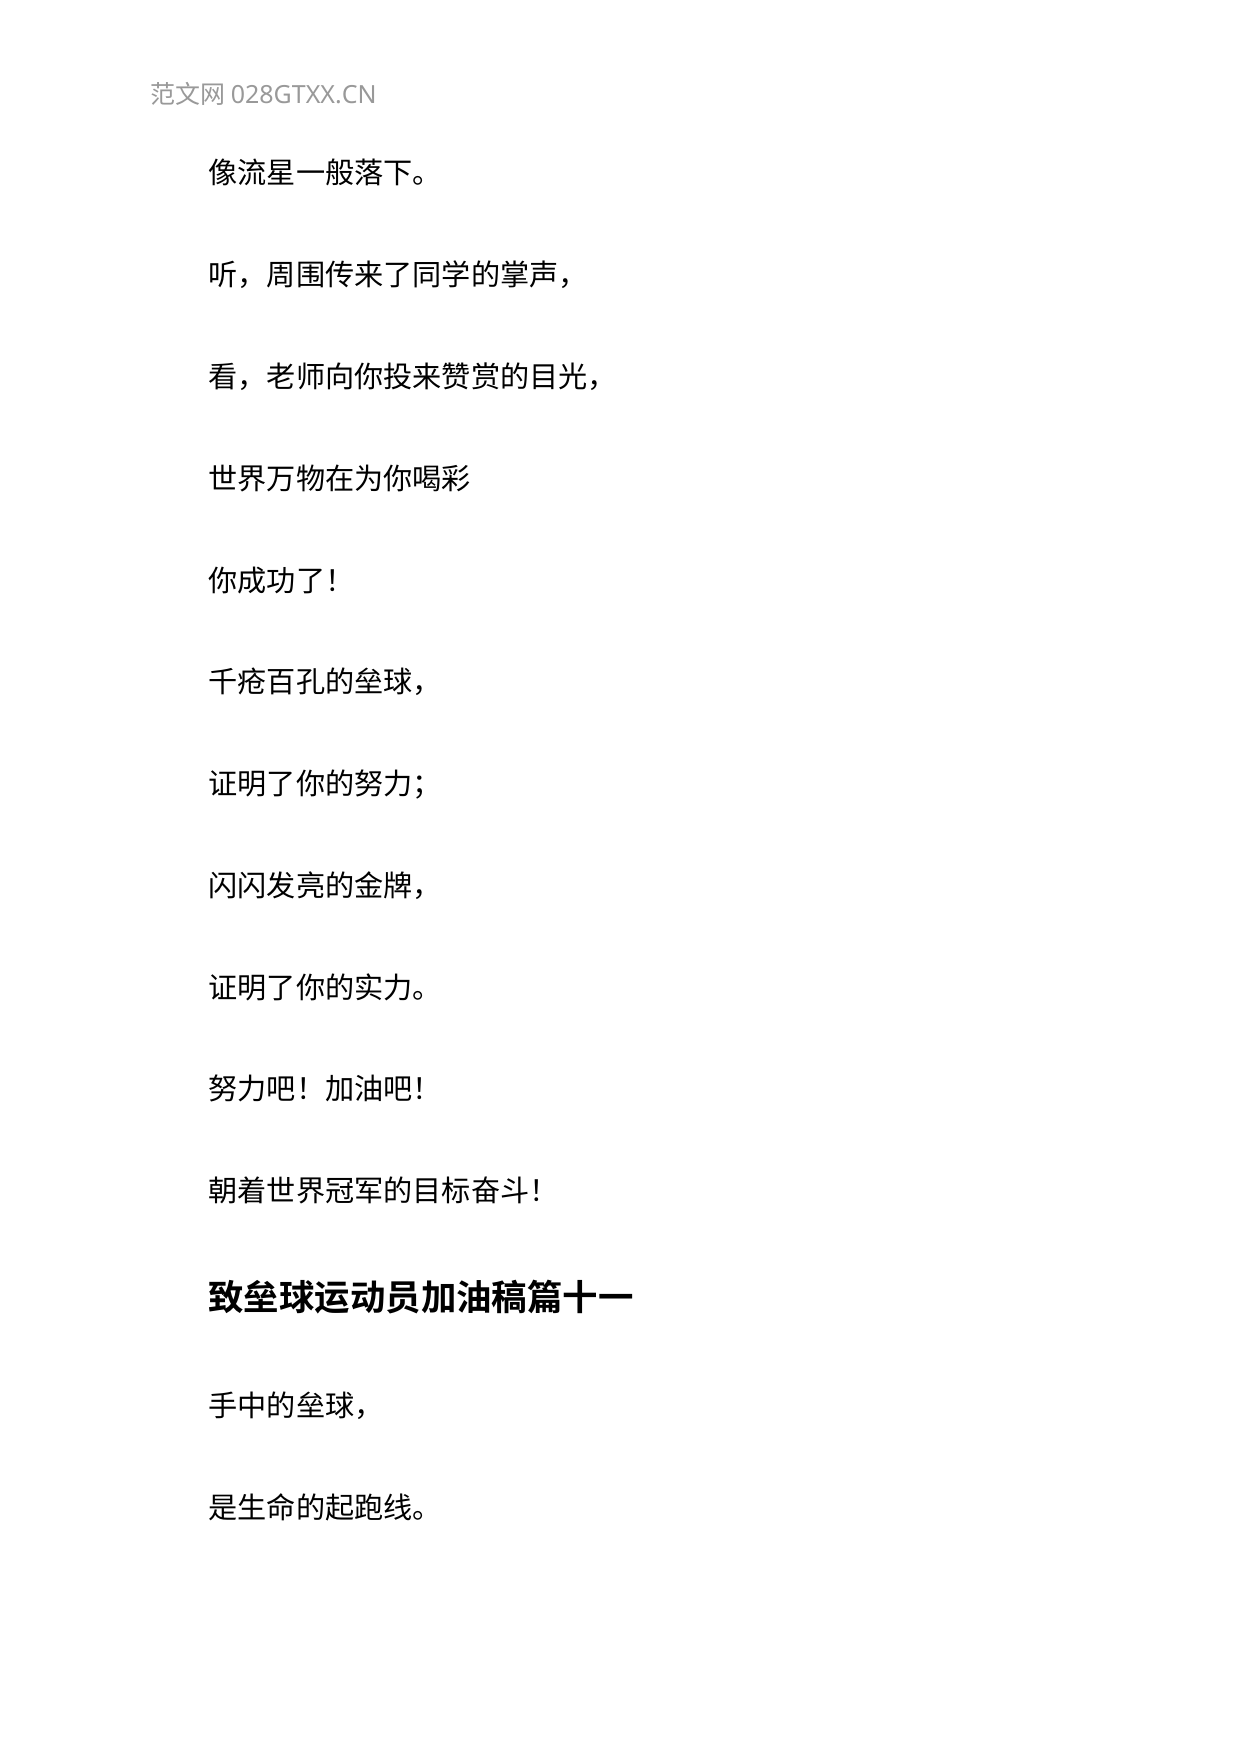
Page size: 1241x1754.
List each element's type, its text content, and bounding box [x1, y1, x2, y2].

text 努力吧！加油吧！ [150, 1066, 1090, 1108]
text 像流星一般落下。 [150, 150, 1090, 192]
text 证明了你的实力。 [150, 964, 1090, 1006]
text 致垒球运动员加油稿篇十一 [150, 1269, 1090, 1321]
text 是生命的起跑线。 [150, 1485, 1090, 1527]
text 世界万物在为你喝彩 [150, 455, 1090, 498]
text 闪闪发亮的金牌， [150, 862, 1090, 905]
text 手中的垒球， [150, 1383, 1090, 1425]
text 听，周围传来了同学的掌声， [150, 252, 1090, 294]
text 千疮百孔的垒球， [150, 659, 1090, 701]
text 朝着世界冠军的目标奋斗！ [150, 1168, 1090, 1210]
text 证明了你的努力； [150, 761, 1090, 803]
text 你成功了！ [150, 557, 1090, 599]
text 看，老师向你投来赞赏的目光， [150, 353, 1090, 396]
